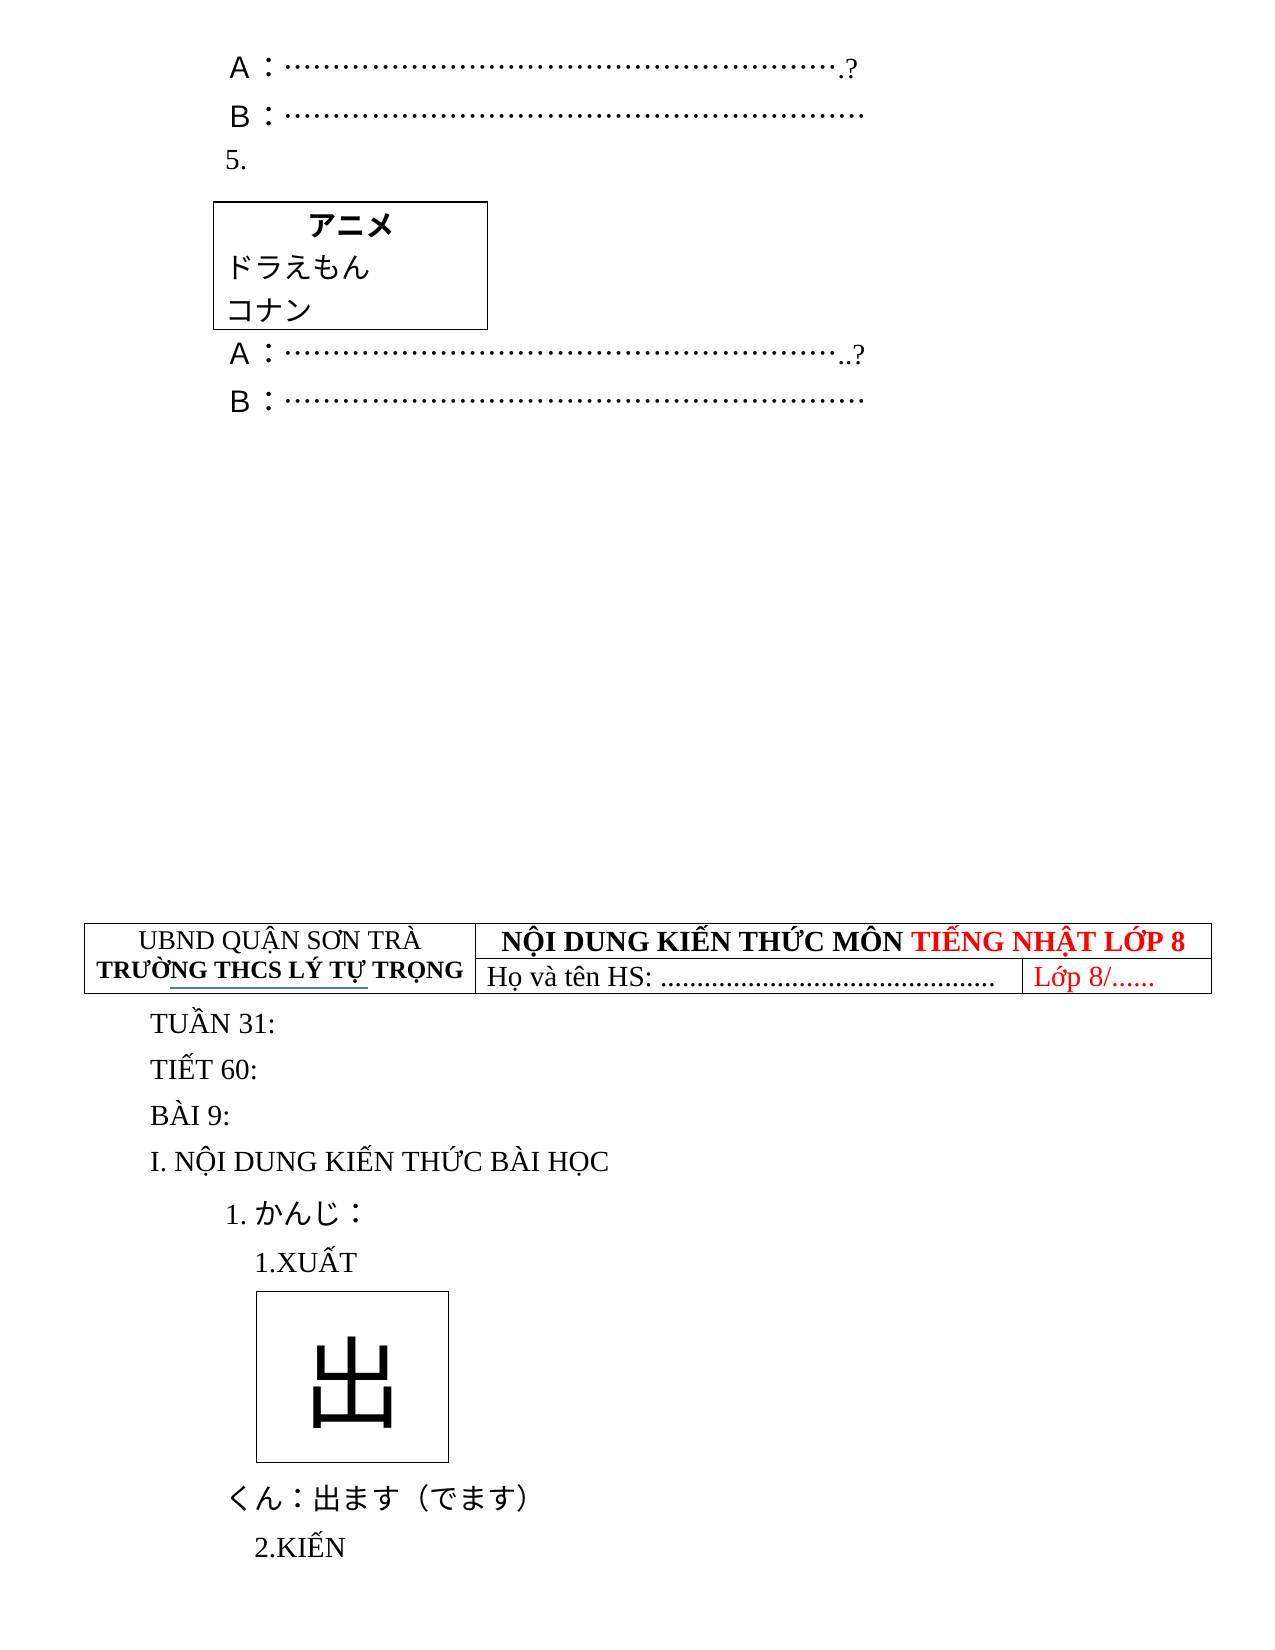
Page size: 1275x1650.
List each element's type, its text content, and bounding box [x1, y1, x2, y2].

table_header NỘI DUNG KIẾN THỨC MÔN TIẾNG NHẬT LỚP 8 [476, 924, 1211, 958]
text I. NỘI DUNG KIẾN THỨC BÀI HỌC [150, 1144, 1200, 1178]
text くん：出ます（でます） [150, 1475, 1200, 1518]
list Ｂ：…………………………………………………… [225, 93, 1200, 136]
table_header アニメ ドラえもん コナン [214, 203, 487, 329]
table_cell Họ và tên HS: .............................................. [476, 959, 1022, 992]
text 2.KIẾN [150, 1530, 1200, 1564]
list Ａ：…………………………………………………..? [225, 330, 1200, 373]
text BÀI 9: [150, 1098, 1200, 1132]
text 1.XUẤT [150, 1245, 1200, 1278]
list Ｂ：…………………………………………………… [225, 379, 1200, 421]
table_header UBND QUẬN SƠN TRÀ TRƯỜNG THCS LÝ TỰ TRỌNG [85, 924, 475, 992]
text 1. かんじ： [150, 1190, 1200, 1232]
text TUẦN 31: [150, 1006, 1200, 1039]
list 5. [225, 142, 1200, 176]
list Ａ：………………………………………………….? [225, 45, 1200, 87]
table_header 出 [257, 1292, 448, 1462]
table_cell Lớp 8/...... [1023, 959, 1211, 992]
text TIẾT 60: [150, 1052, 1200, 1086]
